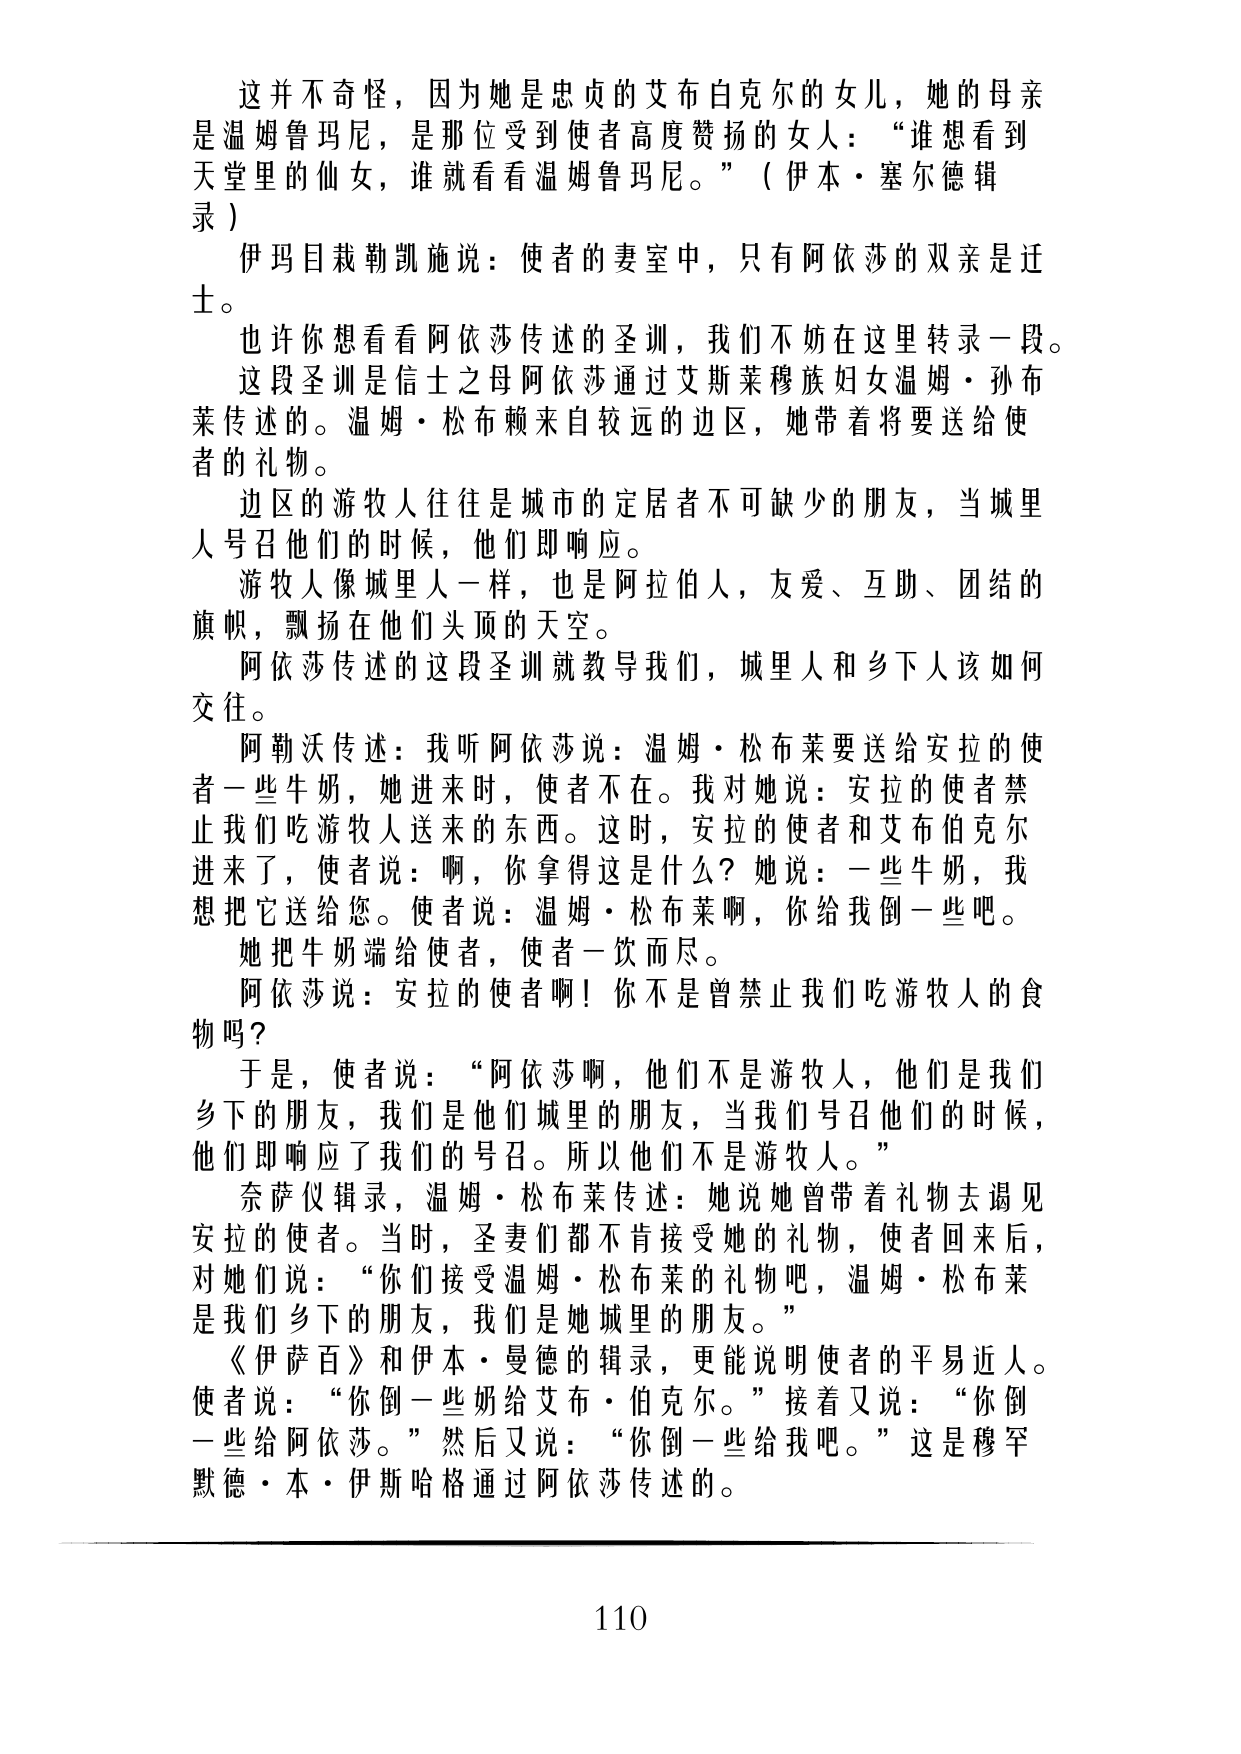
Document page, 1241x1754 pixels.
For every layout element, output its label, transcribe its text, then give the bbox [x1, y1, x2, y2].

text 阿依莎传述的这段圣训就教导我们，城里人和乡下人该如何交往。 [187, 647, 1053, 723]
text 这并不奇怪，因为她是忠贞的艾布白克尔的女儿，她的母亲是温姆鲁玛尼，是那位受到使者高度赞扬的女人：“谁想看到天堂里的仙女，谁就看看温姆鲁玛尼。”（伊本·塞尔德辑录） [187, 75, 1053, 233]
text 游牧人像城里人一样，也是阿拉伯人，友爱、互助、团结的旗帜，飘扬在他们头顶的天空。 [187, 565, 1053, 641]
text 边区的游牧人往往是城市的定居者不可缺少的朋友，当城里人号召他们的时候，他们即响应。 [187, 483, 1053, 559]
text 这段圣训是信士之母阿依莎通过艾斯莱穆族妇女温姆·孙布莱传述的。温姆·松布赖来自较远的边区，她带着将要送给使者的礼物。 [187, 361, 1053, 478]
text 阿勒沃传述：我听阿依莎说：温姆·松布莱要送给安拉的使者一些牛奶，她进来时，使者不在。我对她说：安拉的使者禁止我们吃游牧人送来的东西。这时，安拉的使者和艾布伯克尔进来了，使者说：啊，你拿得这是什么？她说：一些牛奶，我想把它送给您。使者说：温姆·松布莱啊，你给我倒一些吧。 [187, 728, 1053, 927]
text 于是，使者说：“阿依莎啊，他们不是游牧人，他们是我们乡下的朋友，我们是他们城里的朋友，当我们号召他们的时候，他们即响应了我们的号召。所以他们不是游牧人。” [187, 1055, 1053, 1172]
text 她把牛奶端给使者，使者一饮而尽。 [187, 932, 1053, 968]
picture [58, 1539, 1034, 1547]
text 也许你想看看阿依莎传述的圣训，我们不妨在这里转录一段。 [187, 320, 1053, 355]
text 《伊萨百》和伊本·曼德的辑录，更能说明使者的平易近人。使者说：“你倒一些奶给艾布·伯克尔。”接着又说：“你倒一些给阿依莎。”然后又说：“你倒一些给我吧。”这是穆罕默德·本·伊斯哈格通过阿依莎传述的。 [187, 1341, 1053, 1499]
text 奈萨仪辑录，温姆·松布莱传述：她说她曾带着礼物去谒见安拉的使者。当时，圣妻们都不肯接受她的礼物，使者回来后，对她们说：“你们接受温姆·松布莱的礼物吧，温姆·松布莱是我们乡下的朋友，我们是她城里的朋友。” [187, 1177, 1053, 1335]
text 伊玛目栽勒凯施说：使者的妻室中，只有阿依莎的双亲是迁士。 [187, 238, 1053, 314]
text 阿依莎说：安拉的使者啊！你不是曾禁止我们吃游牧人的食物吗？ [187, 973, 1053, 1049]
